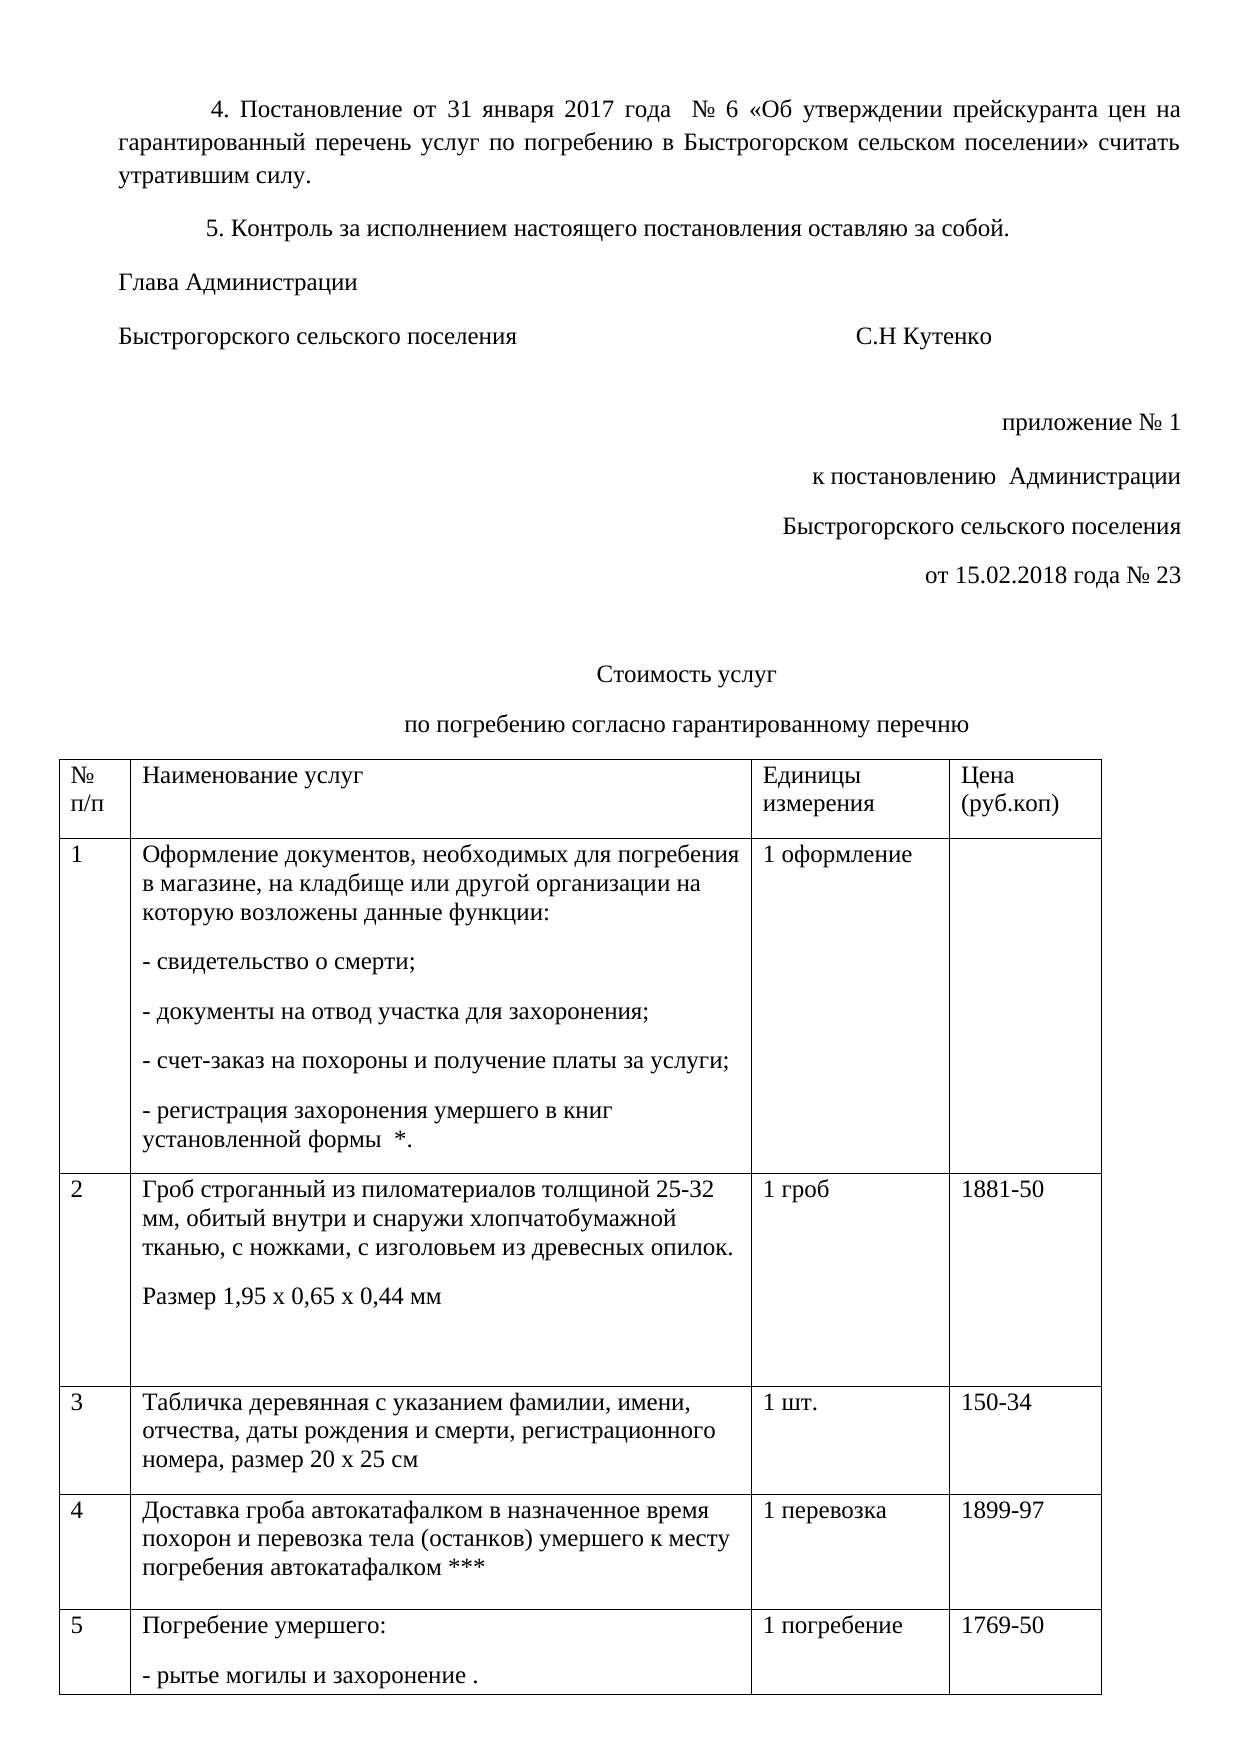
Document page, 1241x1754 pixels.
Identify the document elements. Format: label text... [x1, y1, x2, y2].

table_cell 1899-97 [950, 1495, 1101, 1609]
text Быстрогорского сельского поселения [118, 511, 1181, 539]
table_cell 1 шт. [752, 1387, 949, 1494]
table_cell Гроб строганный из пиломатериалов толщиной 25-32 мм, обитый внутри и снаружи хлопчатобумажной тканью, с ножками, с изголовьем из древесных опилок. Размер 1,95 х 0,65 х 0,44 мм [131, 1174, 751, 1386]
text по погребению согласно гарантированному перечню [118, 709, 1181, 738]
table_header Цена (руб.коп) [950, 760, 1101, 838]
text 4. Постановление от 31 января 2017 года № 6 «Об утверждении прейскуранта цен на гарантированный перечень услуг по погребению в Быстрогорском сельском поселении» считать утратившим силу. [118, 94, 1181, 188]
table_cell 1 гроб [752, 1174, 949, 1386]
table_cell Табличка деревянная с указанием фамилии, имени, отчества, даты рождения и смерти, регистрационного номера, размер 20 х 25 см [131, 1387, 751, 1494]
table_cell 1881-50 [950, 1174, 1101, 1386]
table_cell Оформление документов, необходимых для погребения в магазине, на кладбище или другой организации на которую возложены данные функции: - свидетельство о смерти; - документы на отвод участка для захоронения; - счет-заказ на похороны и получение платы за услуги; - регистрация захоронения умершего в книг установленной формы *. [131, 839, 751, 1173]
table_header Единицы измерения [752, 760, 949, 838]
text к постановлению Администрации [118, 461, 1181, 490]
table_cell 1 [60, 839, 130, 1173]
table_header № п/п [60, 760, 130, 838]
text 5. Контроль за исполнением настоящего постановления оставляю за собой. [118, 213, 1181, 242]
table_cell [950, 839, 1101, 1173]
table_cell 1 оформление [752, 839, 949, 1173]
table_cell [131, 1610, 751, 1694]
table_cell 5 [60, 1610, 130, 1694]
table_cell 150-34 [950, 1387, 1101, 1494]
table_cell 4 [60, 1495, 130, 1609]
table_cell 2 [60, 1174, 130, 1386]
text Стоимость услуг [118, 659, 1181, 688]
text от 15.02.2018 года № 23 [118, 560, 1181, 589]
text Глава Администрации [118, 267, 1181, 296]
table_cell 1 погребение [752, 1610, 949, 1694]
text приложение № 1 [118, 375, 1181, 436]
table_cell 1769-50 [950, 1610, 1101, 1694]
table_cell 1 перевозка [752, 1495, 949, 1609]
table_header Наименование услуг [131, 760, 751, 838]
table_cell Доставка гроба автокатафалком в назначенное время похорон и перевозка тела (останков) умершего к месту погребения автокатафалком *** [131, 1495, 751, 1609]
table_cell 3 [60, 1387, 130, 1494]
text Быстрогорского сельского поселения С.Н Кутенко [118, 321, 1181, 350]
